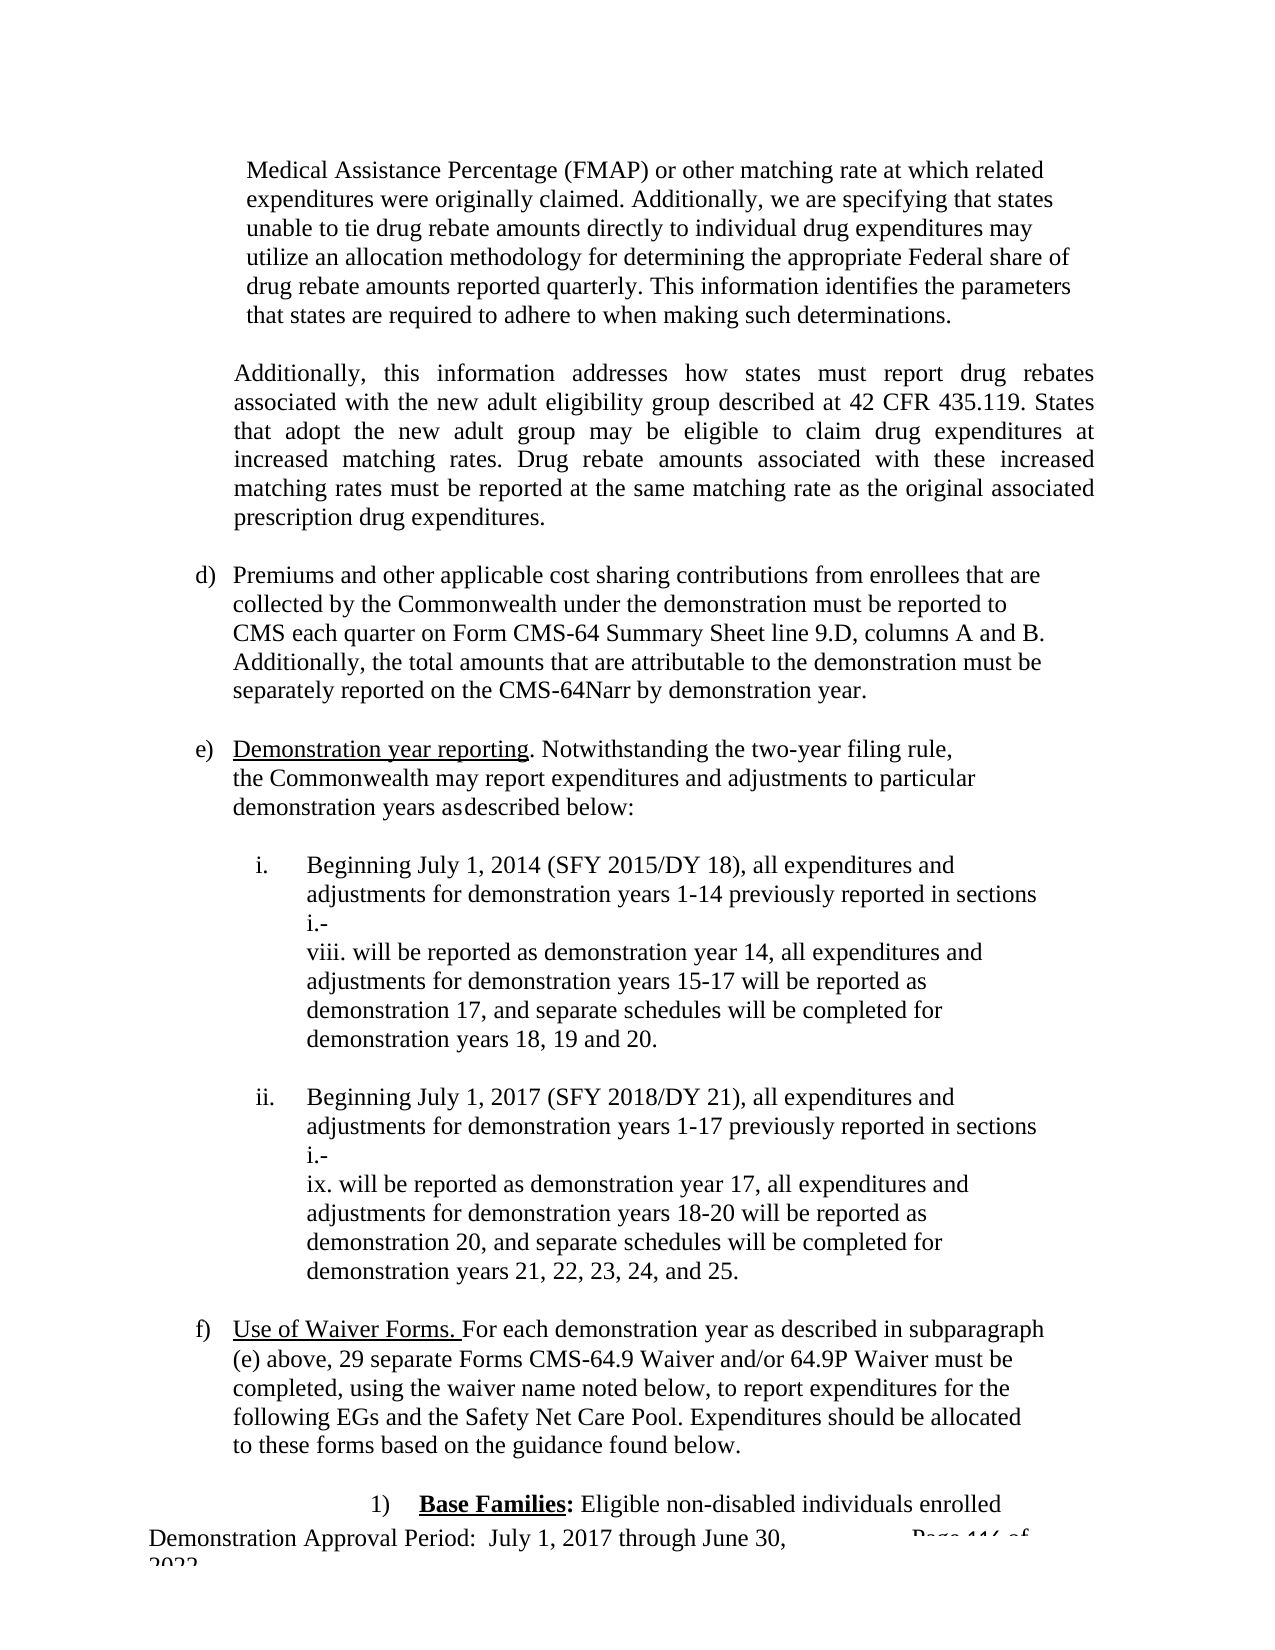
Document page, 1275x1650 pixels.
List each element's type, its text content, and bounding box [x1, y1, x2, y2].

list Beginning July 1, 2017 (SFY 2018/DY 21), all expenditures and adjustments for demonstration years 1-17 previously reported in sections i.- [255, 1082, 1063, 1169]
list above, 29 separate Forms CMS-64.9 Waiver and/or 64.9P Waiver must be completed, using the waiver name noted below, to report expenditures for the following EGs and the Safety Net Care Pool. Expenditures should be allocated to these forms based on the guidance found below. [233, 1344, 1046, 1459]
text ix. will be reported as demonstration year 17, all expenditures and adjustments for demonstration years 18-20 will be reported as demonstration 20, and separate schedules will be completed for demonstration years 21, 22, 23, 24, and 25. [306, 1169, 1063, 1284]
list Beginning July 1, 2014 (SFY 2015/DY 18), all expenditures and adjustments for demonstration years 1-14 previously reported in sections i.- [255, 850, 1063, 937]
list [370, 1489, 1026, 1517]
text Additionally, this information addresses how states must report drug rebates associated with the new adult eligibility group described at 42 CFR 435.119. States that adopt the new adult group may be eligible to claim drug expenditures at increased matching rates. Drug rebate amounts associated with these increased matching rates must be reported at the same matching rate as the original associated prescription drug expenditures. [233, 358, 1095, 531]
list Premiums and other applicable cost sharing contributions from enrollees that are collected by the Commonwealth under the demonstration must be reported to CMS each quarter on Form CMS-64 Summary Sheet line 9.D, columns A and B. Additionally, the total amounts that are attributable to the demonstration must be separately reported on the CMS-64Narr by demonstration year. [195, 560, 1065, 704]
text Medical Assistance Percentage (FMAP) or other matching rate at which related expenditures were originally claimed. Additionally, we are specifying that states unable to tie drug rebate amounts directly to individual drug expenditures may utilize an allocation methodology for determining the appropriate Federal share of drug rebate amounts reported quarterly. This information identifies the parameters that states are required to adhere to when making such determinations. [246, 155, 1090, 329]
text viii. will be reported as demonstration year 14, all expenditures and adjustments for demonstration years 15-17 will be reported as demonstration 17, and separate schedules will be completed for demonstration years 18, 19 and 20. [306, 937, 1063, 1052]
list Use of Waiver Forms. For each demonstration year as described in subparagraph [195, 1314, 1106, 1343]
list Demonstration year reporting. Notwithstanding the two-year filing rule, the Commonwealth may report expenditures and adjustments to particular demonstration years asdescribed below: [195, 734, 988, 821]
